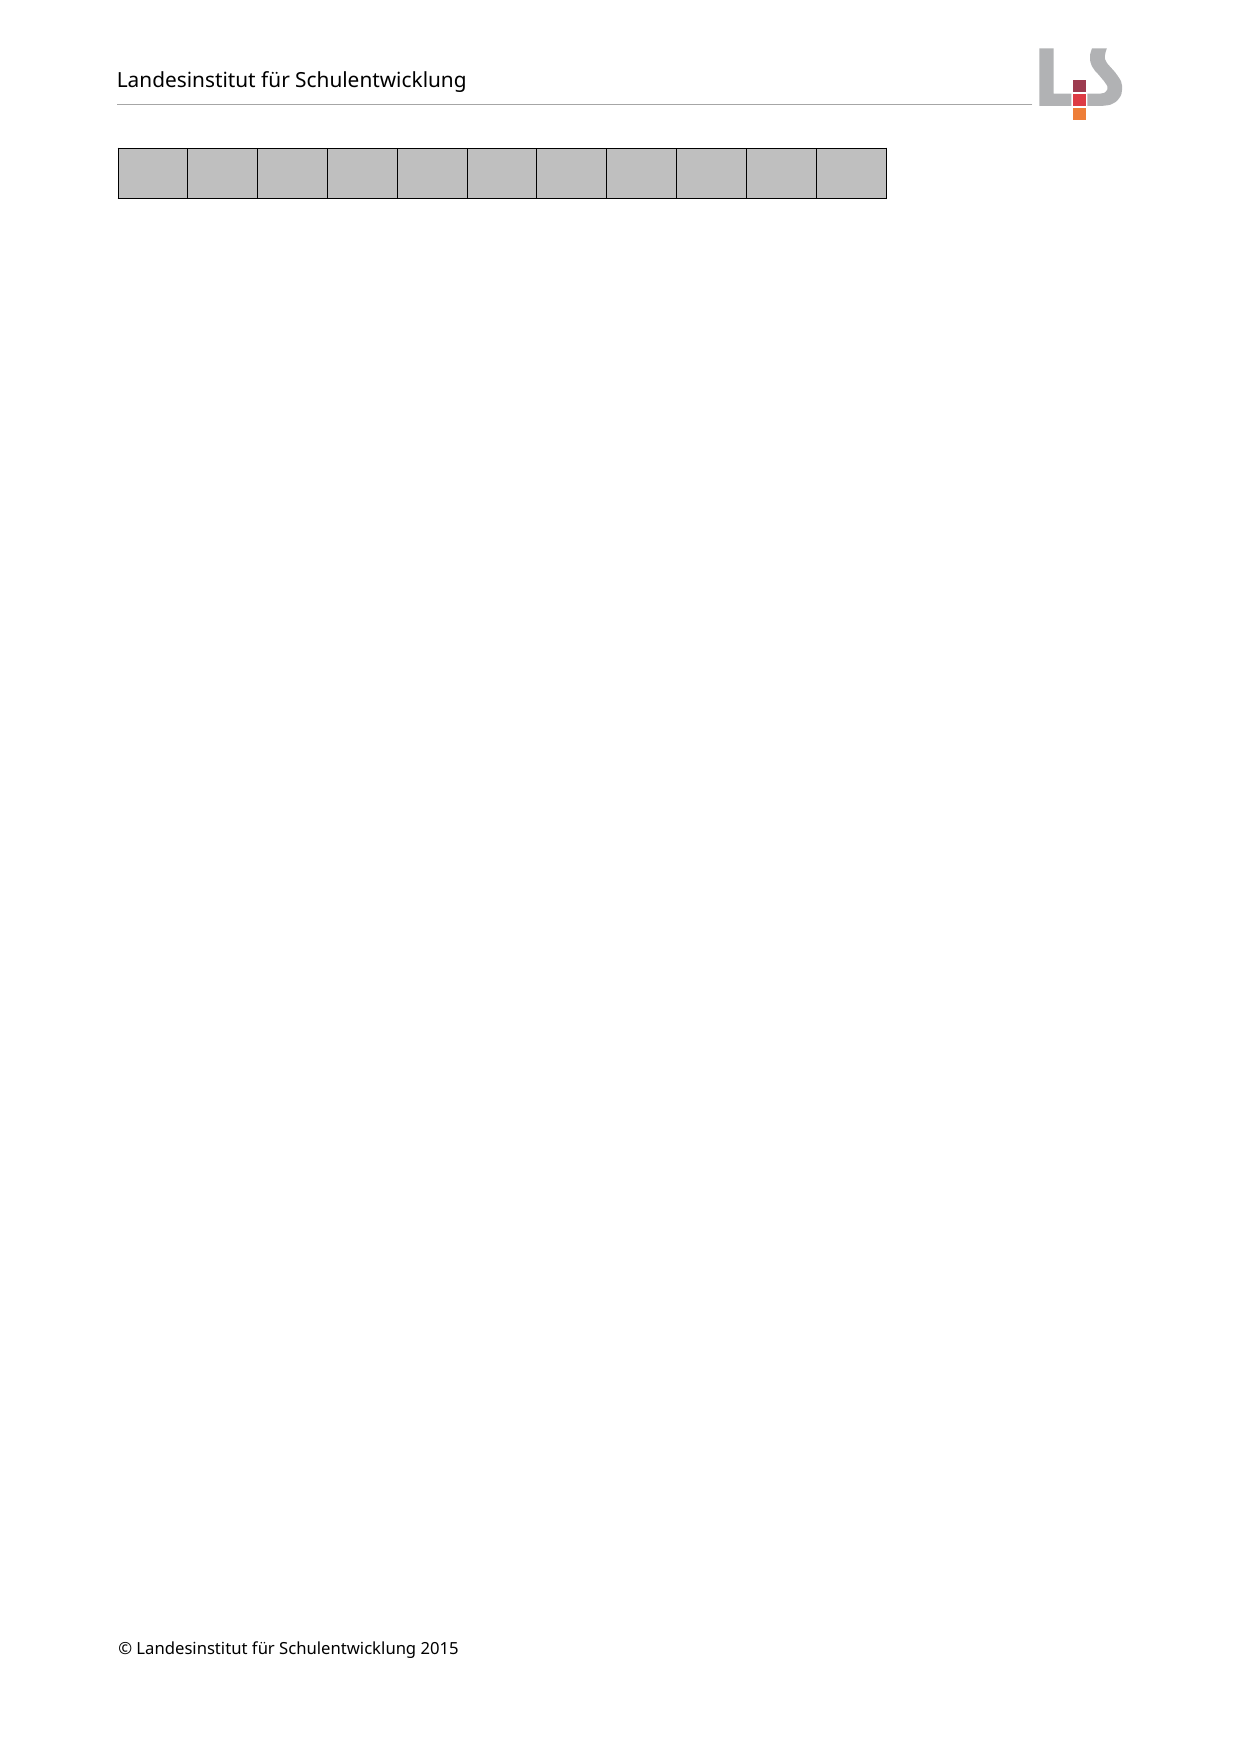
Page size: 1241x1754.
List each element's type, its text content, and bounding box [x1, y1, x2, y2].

table_cell S [747, 149, 816, 198]
table_cell N [607, 149, 676, 198]
table_cell E [677, 149, 746, 198]
table_cell X [119, 149, 187, 198]
table_cell P [188, 149, 257, 198]
table_cell O [258, 149, 327, 198]
table_cell E [537, 149, 606, 198]
table_cell S [817, 149, 886, 198]
table_cell L [328, 149, 397, 198]
table_cell T [468, 149, 536, 198]
table_cell I [398, 149, 467, 198]
